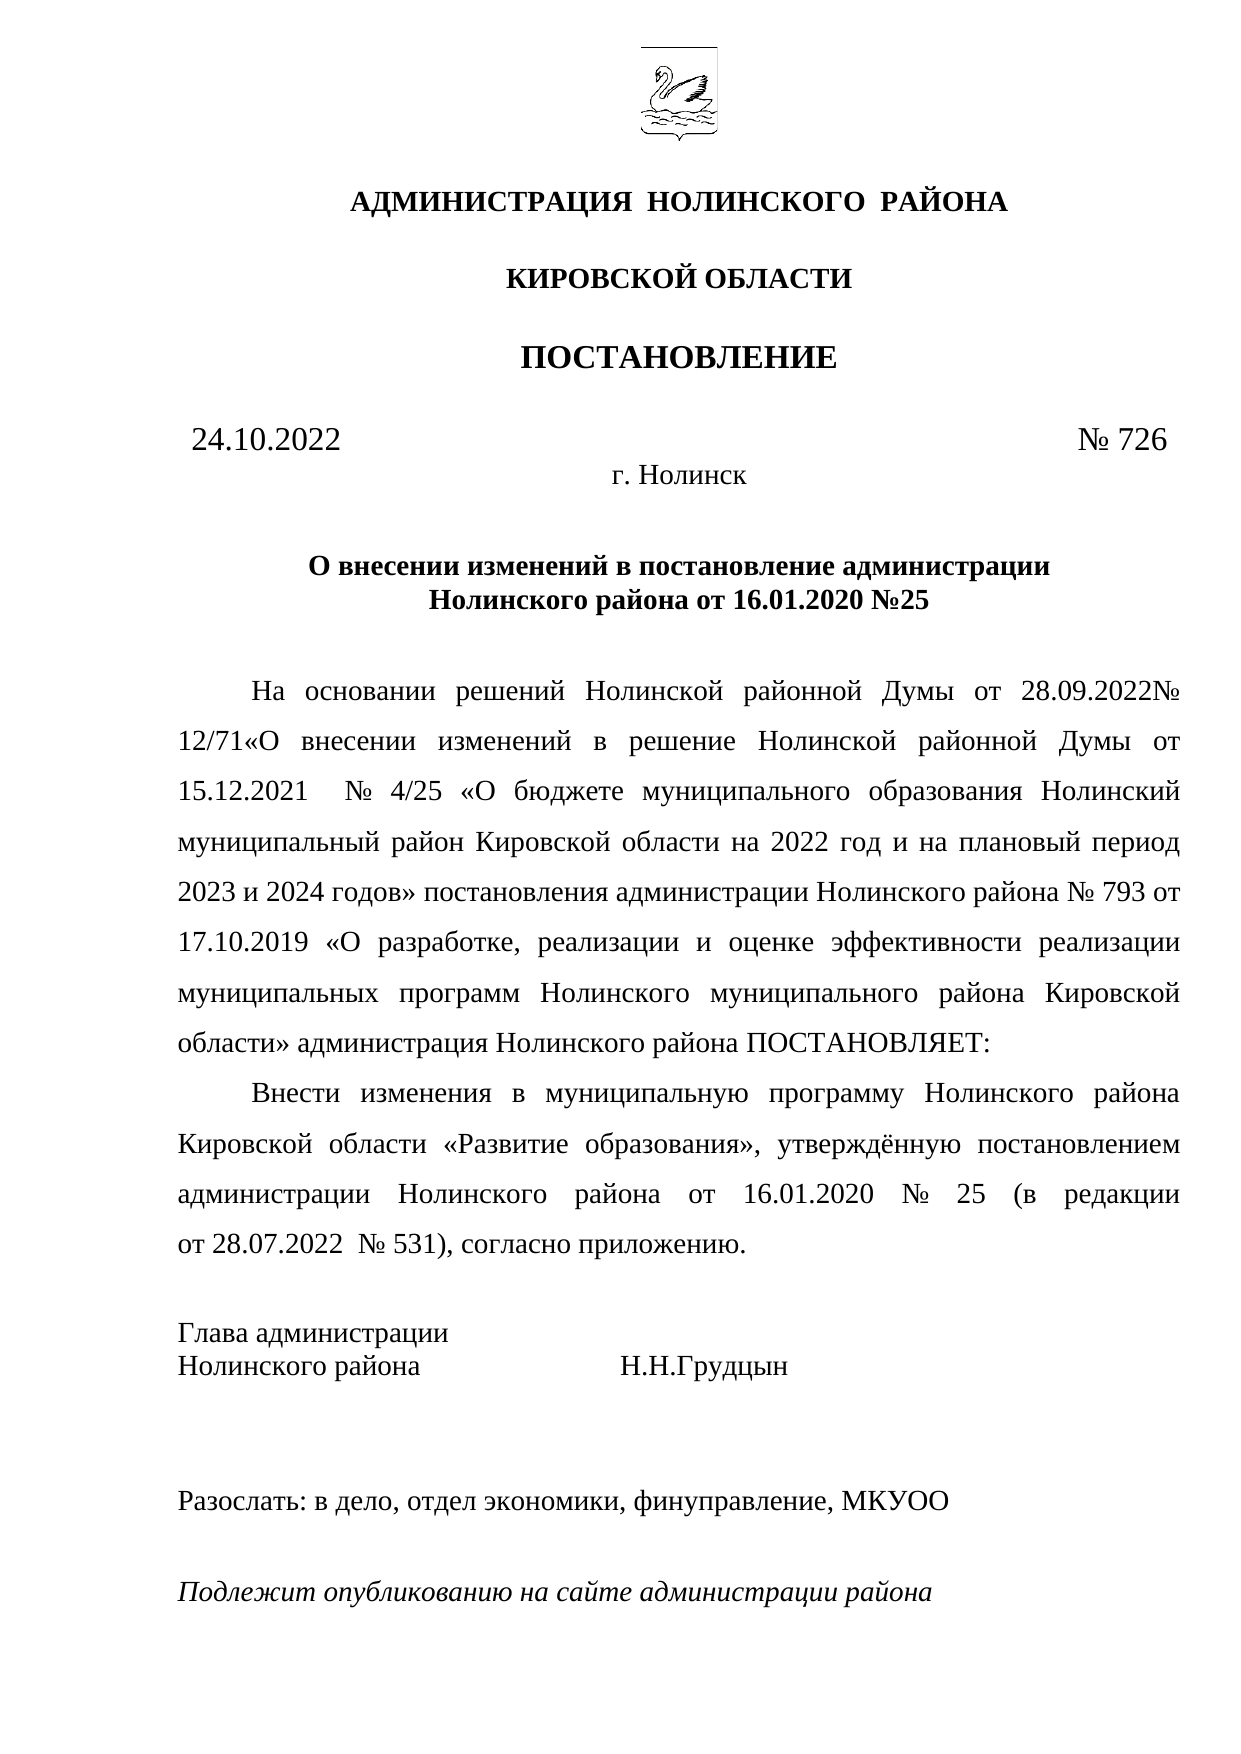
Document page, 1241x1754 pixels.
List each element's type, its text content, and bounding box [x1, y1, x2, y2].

text На основании решений Нолинской районной Думы от 28.09.2022№ 12/71«О внесении изменений в решение Нолинской районной Думы от 15.12.2021 № 4/25 «О бюджете муниципального образования Нолинский муниципальный район Кировской области на 2022 год и на плановый период 2023 и 2024 годов» постановления администрации Нолинского района № 793 от 17.10.2019 «О разработке, реализации и оценке эффективности реализации муниципальных программ Нолинского муниципального района Кировской области» администрация Нолинского района ПОСТАНОВЛЯЕТ: [177, 673, 1181, 1059]
picture [641, 47, 718, 141]
title КИРОВСКОЙ ОБЛАСТИ [177, 261, 1181, 294]
title О внесении изменений в постановление администрации [177, 548, 1181, 582]
text Разослать: в дело, отдел экономики, финуправление, МКУОО [177, 1483, 1181, 1516]
text Подлежит опубликованию на сайте администрации района [177, 1574, 1181, 1607]
title АДМИНИСТРАЦИЯ НОЛИНСКОГО РАЙОНА [177, 184, 1181, 218]
title 24.10.2022 № 726 [177, 419, 1181, 457]
text Внести изменения в муниципальную программу Нолинского района Кировской области «Развитие образования», утверждённую постановлением администрации Нолинского района от 16.01.2020 № 25 (в редакции от 28.07.2022 № 531), согласно приложению. [177, 1075, 1181, 1260]
text Глава администрации [177, 1315, 1181, 1348]
title г. Нолинск [177, 457, 1181, 491]
text Нолинского района Н.Н.Грудцын [177, 1348, 1181, 1382]
title Нолинского района от 16.01.2020 №25 [177, 582, 1181, 615]
title ПОСТАНОВЛЕНИЕ [177, 337, 1181, 376]
